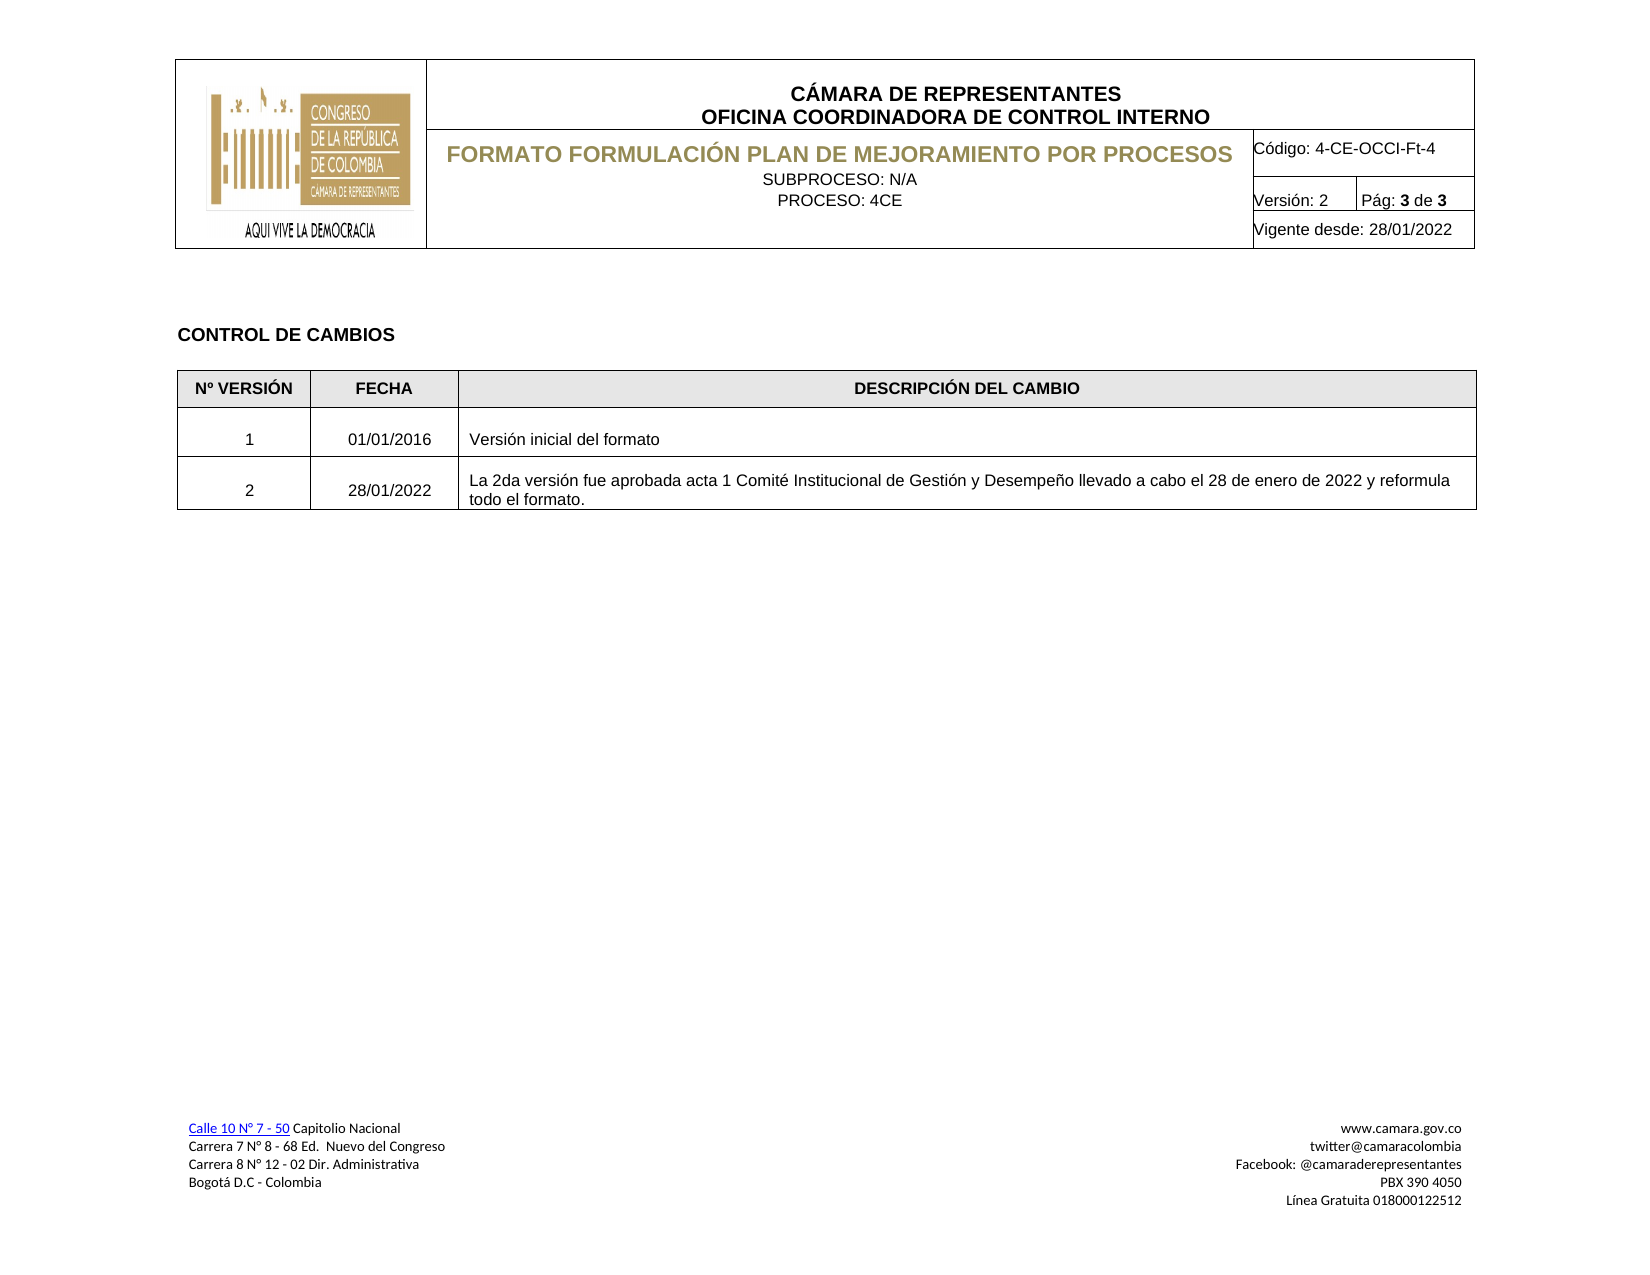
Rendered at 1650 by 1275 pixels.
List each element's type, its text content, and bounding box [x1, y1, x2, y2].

table_header Nº VERSIÓN [178, 371, 310, 407]
table_cell 2 [178, 457, 310, 509]
table_header DESCRIPCIÓN DEL CAMBIO [459, 371, 1476, 407]
table_cell La 2da versión fue aprobada acta 1 Comité Institucional de Gestión y Desempeño llevado a cabo el 28 de enero de 2022 y reformula todo el formato. [459, 457, 1476, 509]
table_cell 01/01/2016 [311, 408, 458, 456]
table_cell 1 [178, 408, 310, 456]
table_cell 28/01/2022 [311, 457, 458, 509]
table_header FECHA [311, 371, 458, 407]
picture [206, 86, 415, 238]
text CONTROL DE CAMBIOS [177, 324, 1473, 346]
table_cell Versión inicial del formato [459, 408, 1476, 456]
